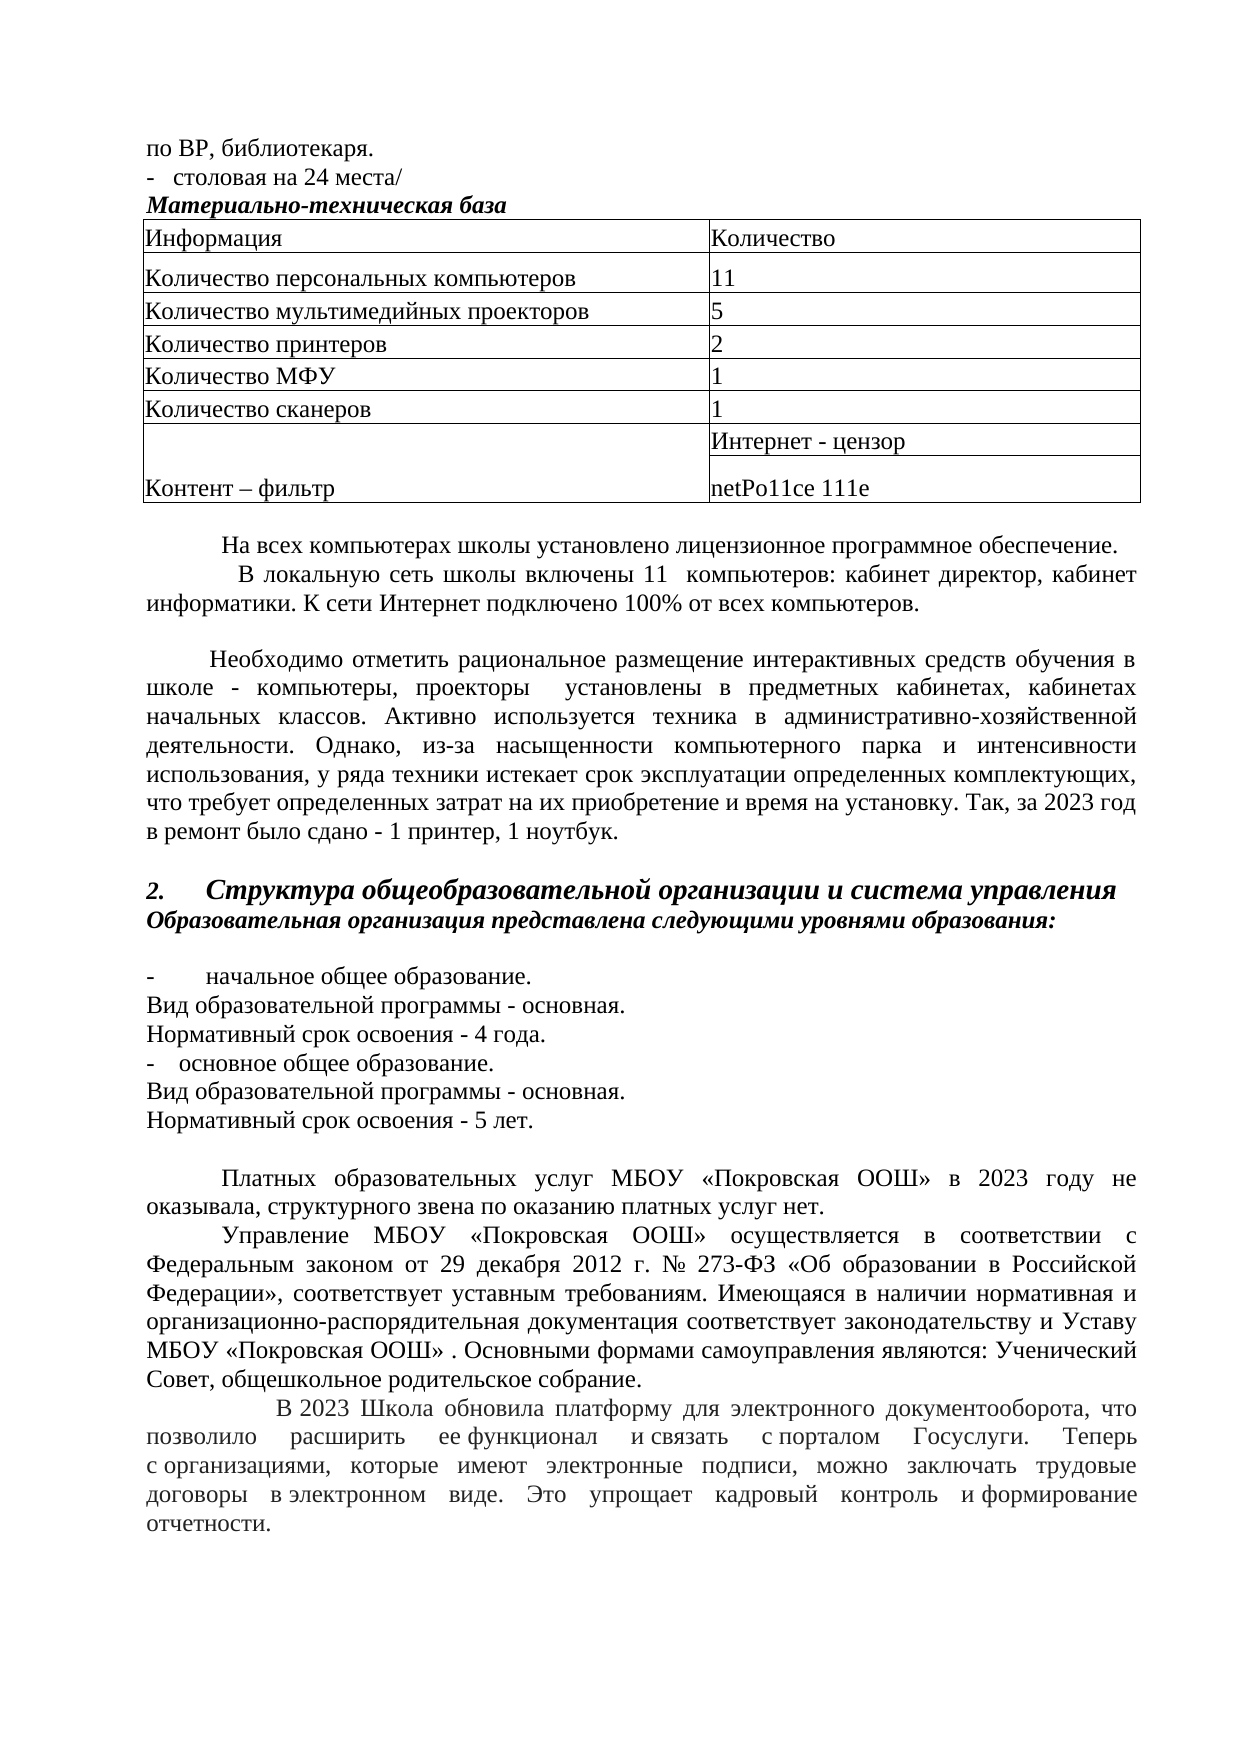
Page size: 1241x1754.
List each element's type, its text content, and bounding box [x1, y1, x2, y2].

table_cell nеtРо11се 111е [710, 456, 1140, 502]
table_header Количество [710, 220, 1140, 252]
list начальное общее образование. [146, 961, 1138, 990]
text На всех компьютерах школы установлено лицензионное программное обеспечение. [146, 530, 1138, 559]
text Необходимо отметить рациональное размещение интерактивных средств обучения в школе - компьютеры, проекторы установлены в предметных кабинетах, кабинетах начальных классов. Активно используется техника в административно-хозяйственной деятельности. Однако, из-за насыщенности компьютерного парка и интенсивности использования, у ряда техники истекает срок эксплуатации определенных комплектующих, что требует определенных затрат на их приобретение и время на установку. Так, за 2023 год в ремонт было сдано - 1 принтер, 1 ноутбук. [146, 644, 1138, 845]
text Нормативный срок освоения - 4 года. [146, 1019, 1138, 1048]
text Материально-техническая база [146, 190, 1138, 219]
list Структура общеобразовательной организации и система управления Образовательная организация представлена следующими уровнями образования: [146, 872, 1138, 934]
table_cell Интернет - цензор [710, 424, 1140, 455]
table_cell Количество персональных компьютеров [144, 253, 709, 292]
table_cell 2 [710, 326, 1140, 358]
list столовая на 24 места/ [146, 162, 1138, 190]
table_cell Количество мультимедийных проекторов [144, 293, 709, 325]
table_cell Количество МФУ [144, 359, 709, 390]
table_cell Контент – фильтр [144, 424, 709, 502]
table_cell Количество сканеров [144, 391, 709, 423]
table_header Информация [144, 220, 709, 252]
list основное общее образование. [146, 1048, 1138, 1076]
text Управление МБОУ «Покровская ООШ» осуществляется в соответствии с Федеральным законом от 29 декабря 2012 г. № 273-ФЗ «Об образовании в Российской Федерации», соответствует уставным требованиям. Имеющаяся в наличии нормативная и организационно-распорядительная документация соответствует законодательству и Уставу МБОУ «Покровская ООШ» . Основными формами самоуправления являются: Ученический Совет, общешкольное родительское собрание. В 2023 Школа обновила платформу для электронного документооборота, что позволило расширить ее функционал и связать с порталом Госуслуги. Теперь с организациями, которые имеют электронные подписи, можно заключать трудовые договоры в электронном виде. Это упрощает кадровый контроль и формирование отчетности. [272, 1479, 1138, 1536]
text Управление МБОУ «Покровская ООШ» осуществляется в соответствии с Федеральным законом от 29 декабря 2012 г. № 273-ФЗ «Об образовании в Российской Федерации», соответствует уставным требованиям. Имеющаяся в наличии нормативная и организационно-распорядительная документация соответствует законодательству и Уставу МБОУ «Покровская ООШ» . Основными формами самоуправления являются: Ученический Совет, общешкольное родительское собрание. В 2023 Школа обновила платформу для электронного документооборота, что позволило расширить ее функционал и связать с порталом Госуслуги. Теперь с организациями, которые имеют электронные подписи, можно заключать трудовые договоры в электронном виде. Это упрощает кадровый контроль и формирование отчетности. [146, 1220, 1138, 1393]
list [146, 133, 1138, 162]
text Платных образовательных услуг МБОУ «Покровская ООШ» в 2023 году не оказывала, структурного звена по оказанию платных услуг нет. [146, 1163, 1138, 1220]
text Вид образовательной программы - основная. [146, 990, 1138, 1019]
table_cell 1 [710, 391, 1140, 423]
table_cell 1 [710, 359, 1140, 390]
text В локальную сеть школы включены 11 компьютеров: кабинет директор, кабинет информатики. К сети Интернет подключено 100% от всех компьютеров. [146, 559, 1138, 617]
table_cell 11 [710, 253, 1140, 292]
text Вид образовательной программы - основная. [146, 1076, 1138, 1105]
table_cell 5 [710, 293, 1140, 325]
table_cell Количество принтеров [144, 326, 709, 358]
text Нормативный срок освоения - 5 лет. [146, 1105, 1138, 1134]
